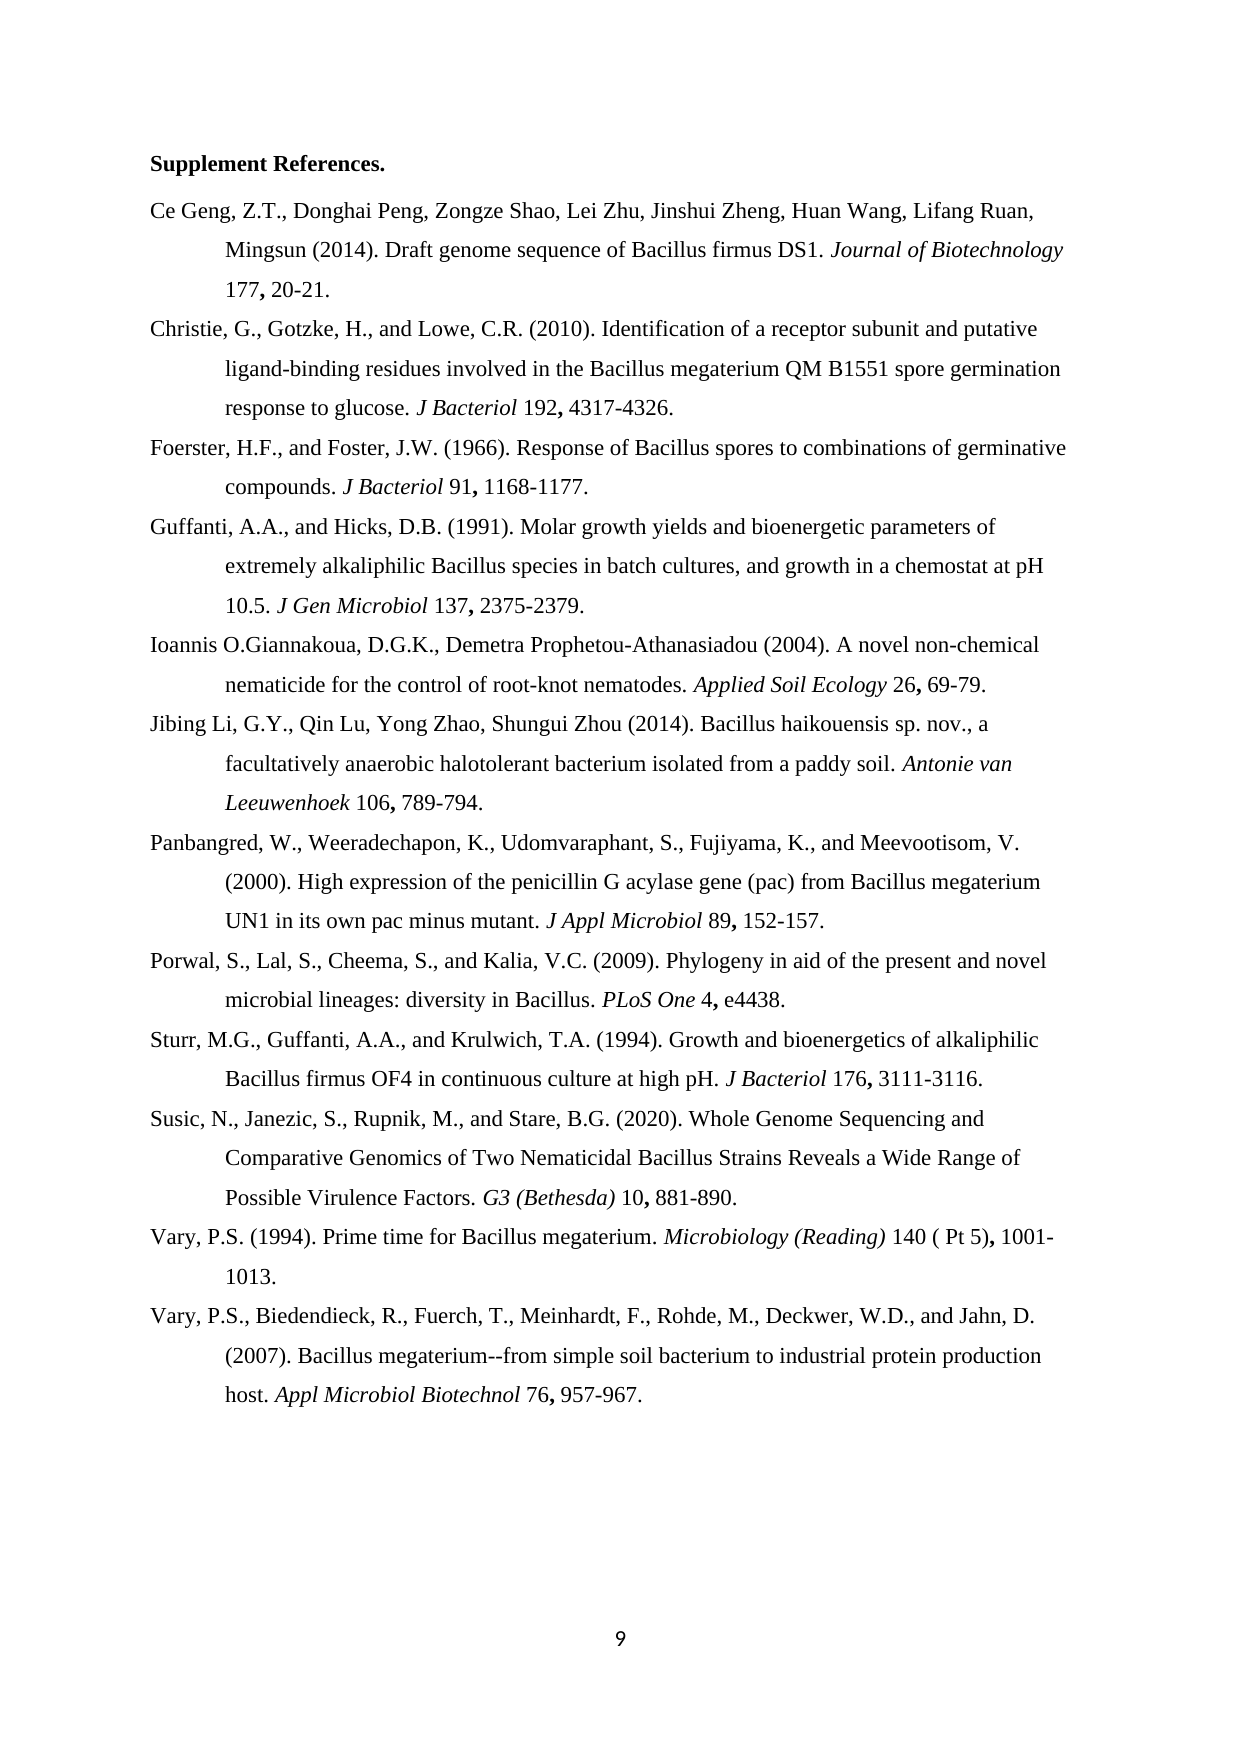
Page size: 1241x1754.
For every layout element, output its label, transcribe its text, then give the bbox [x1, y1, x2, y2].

text Foerster, H.F., and Foster, J.W. (1966). Response of Bacillus spores to combinations of germinative compounds. J Bacteriol 91, 1168-1177. [150, 434, 1090, 499]
text Panbangred, W., Weeradechapon, K., Udomvaraphant, S., Fujiyama, K., and Meevootisom, V. (2000). High expression of the penicillin G acylase gene (pac) from Bacillus megaterium UN1 in its own pac minus mutant. J Appl Microbiol 89, 152-157. [150, 828, 1090, 934]
text Ioannis O.Giannakoua, D.G.K., Demetra Prophetou-Athanasiadou (2004). A novel non-chemical nematicide for the control of root-knot nematodes. Applied Soil Ecology 26, 69-79. [150, 631, 1090, 697]
text Supplement References. [150, 150, 1090, 176]
text Ce Geng, Z.T., Donghai Peng, Zongze Shao, Lei Zhu, Jinshui Zheng, Huan Wang, Lifang Ruan, Mingsun (2014). Draft genome sequence of Bacillus firmus DS1. Journal of Biotechnology 177, 20-21. [150, 197, 1090, 302]
text Vary, P.S., Biedendieck, R., Fuerch, T., Meinhardt, F., Rohde, M., Deckwer, W.D., and Jahn, D. (2007). Bacillus megaterium--from simple soil bacterium to industrial protein production host. Appl Microbiol Biotechnol 76, 957-967. [150, 1302, 1090, 1408]
text Vary, P.S. (1994). Prime time for Bacillus megaterium. Microbiology (Reading) 140 ( Pt 5), 1001-1013. [150, 1223, 1090, 1289]
text Susic, N., Janezic, S., Rupnik, M., and Stare, B.G. (2020). Whole Genome Sequencing and Comparative Genomics of Two Nematicidal Bacillus Strains Reveals a Wide Range of Possible Virulence Factors. G3 (Bethesda) 10, 881-890. [150, 1105, 1090, 1210]
text Porwal, S., Lal, S., Cheema, S., and Kalia, V.C. (2009). Phylogeny in aid of the present and novel microbial lineages: diversity in Bacillus. PLoS One 4, e4438. [150, 947, 1090, 1013]
text Guffanti, A.A., and Hicks, D.B. (1991). Molar growth yields and bioenergetic parameters of extremely alkaliphilic Bacillus species in batch cultures, and growth in a chemostat at pH 10.5. J Gen Microbiol 137, 2375-2379. [150, 513, 1090, 618]
text Jibing Li, G.Y., Qin Lu, Yong Zhao, Shungui Zhou (2014). Bacillus haikouensis sp. nov., a facultatively anaerobic halotolerant bacterium isolated from a paddy soil. Antonie van Leeuwenhoek 106, 789-794. [150, 710, 1090, 815]
text Christie, G., Gotzke, H., and Lowe, C.R. (2010). Identification of a receptor subunit and putative ligand-binding residues involved in the Bacillus megaterium QM B1551 spore germination response to glucose. J Bacteriol 192, 4317-4326. [150, 315, 1090, 421]
text Sturr, M.G., Guffanti, A.A., and Krulwich, T.A. (1994). Growth and bioenergetics of alkaliphilic Bacillus firmus OF4 in continuous culture at high pH. J Bacteriol 176, 3111-3116. [150, 1026, 1090, 1092]
